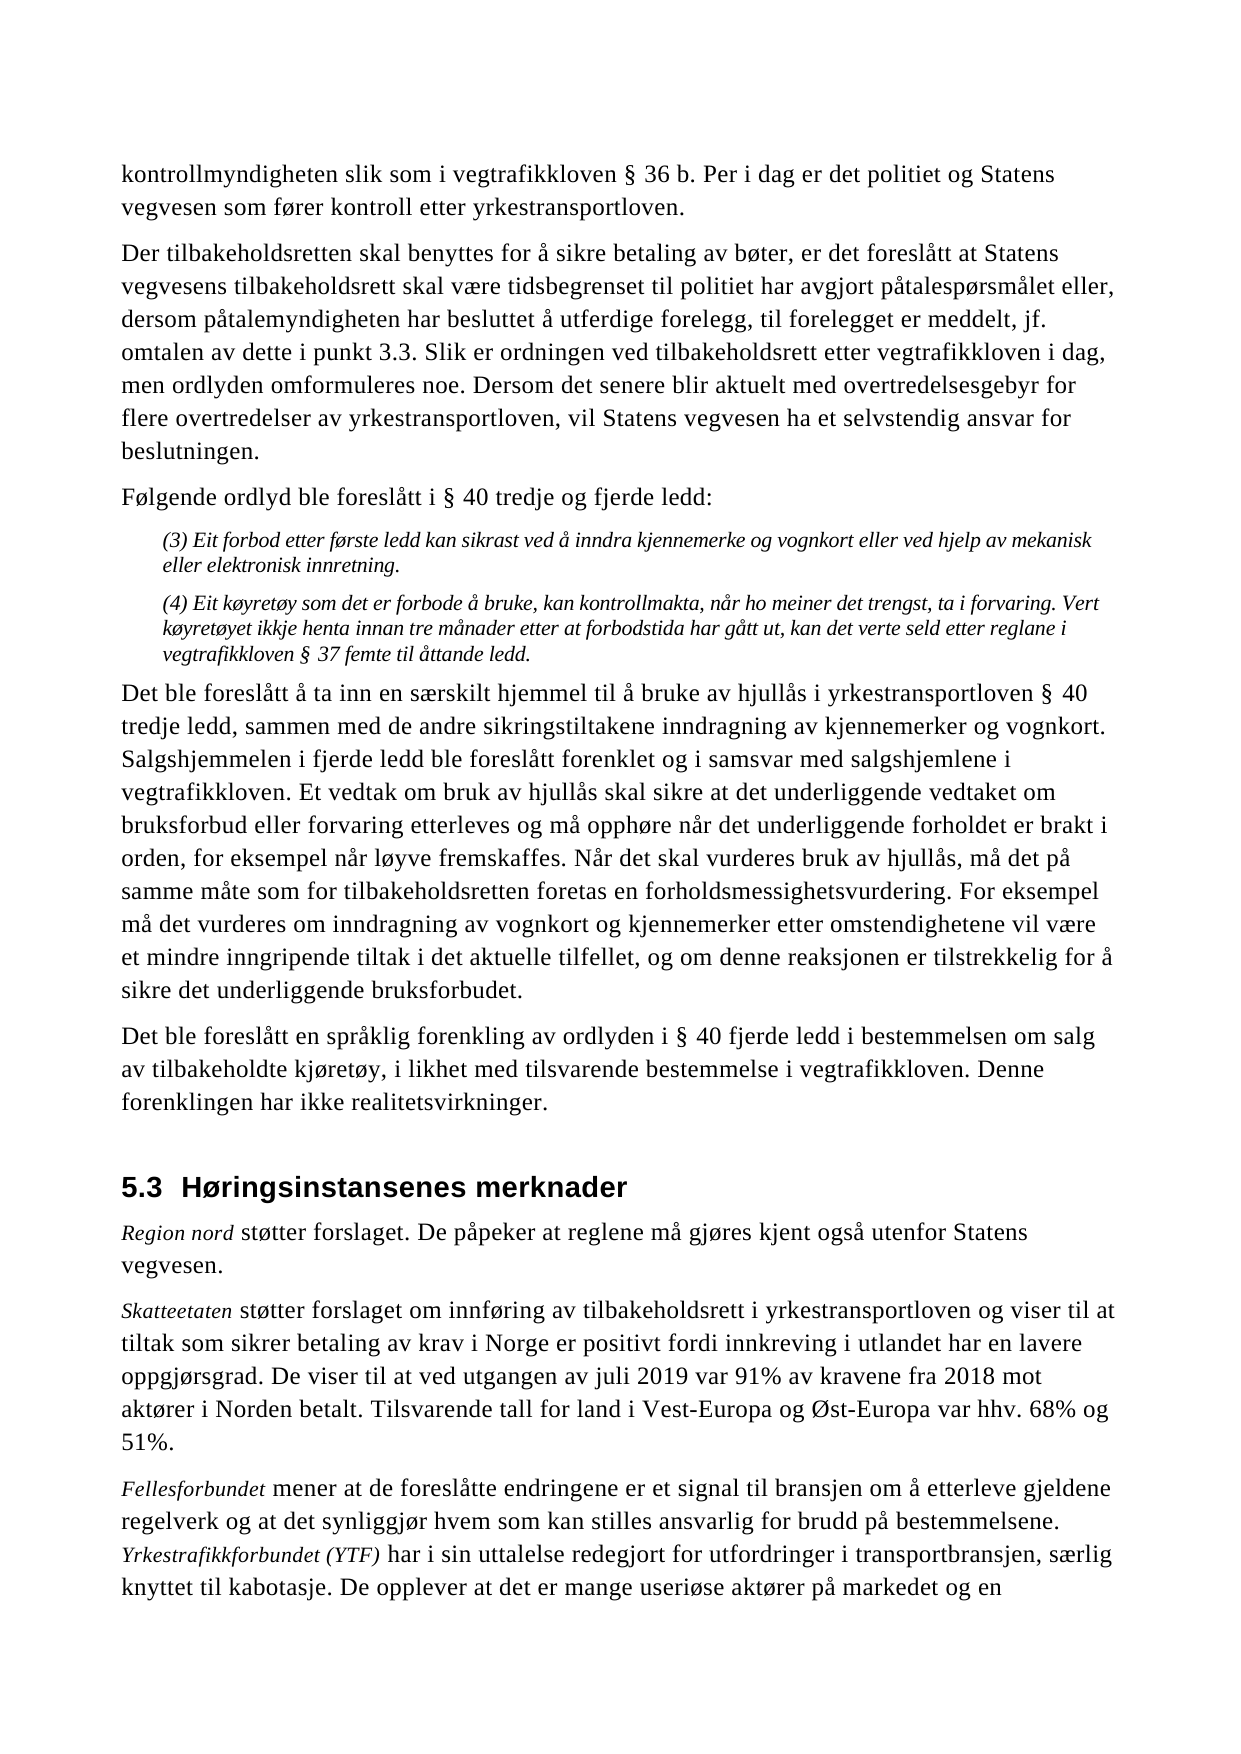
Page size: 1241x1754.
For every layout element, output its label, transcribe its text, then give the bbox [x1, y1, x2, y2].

text Region nord støtter forslaget. De påpeker at reglene må gjøres kjent også utenfor Statens vegvesen. [121, 1217, 1119, 1279]
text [121, 159, 1119, 221]
text Der tilbakeholdsretten skal benyttes for å sikre betaling av bøter, er det foreslått at Statens vegvesens tilbakeholdsrett skal være tidsbegrenset til politiet har avgjort påtalespørsmålet eller, dersom påtalemyndigheten har besluttet å utferdige forelegg, til forelegget er meddelt, jf. omtalen av dette i punkt 3.3. Slik er ordningen ved tilbakeholdsrett etter vegtrafikkloven i dag, men ordlyden omformuleres noe. Dersom det senere blir aktuelt med overtredelsesgebyr for flere overtredelser av yrkestransportloven, vil Statens vegvesen ha et selvstendig ansvar for beslutningen. [121, 238, 1119, 465]
text (3) Eit forbod etter første ledd kan sikrast ved å inndra kjennemerke og vognkort eller ved hjelp av mekanisk eller elektronisk innretning. [162, 527, 1119, 578]
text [121, 1473, 1119, 1601]
text Følgende ordlyd ble foreslått i § 40 tredje og fjerde ledd: [121, 482, 1119, 510]
text (4) Eit køyretøy som det er forbode å bruke, kan kontrollmakta, når ho meiner det trengst, ta i forvaring. Vert køyretøyet ikkje henta innan tre månader etter at forbodstida har gått ut, kan det verte seld etter reglane i vegtrafikkloven § 37 femte til åttande ledd. [162, 590, 1119, 666]
text Det ble foreslått en språklig forenkling av ordlyden i § 40 fjerde ledd i bestemmelsen om salg av tilbakeholdte kjøretøy, i likhet med tilsvarende bestemmelse i vegtrafikkloven. Denne forenklingen har ikke realitetsvirkninger. [121, 1021, 1119, 1116]
text Det ble foreslått å ta inn en særskilt hjemmel til å bruke av hjullås i yrkestransportloven § 40 tredje ledd, sammen med de andre sikringstiltakene inndragning av kjennemerker og vognkort. Salgshjemmelen i fjerde ledd ble foreslått forenklet og i samsvar med salgshjemlene i vegtrafikkloven. Et vedtak om bruk av hjullås skal sikre at det underliggende vedtaket om bruksforbud eller forvaring etterleves og må opphøre når det underliggende forholdet er brakt i orden, for eksempel når løyve fremskaffes. Når det skal vurderes bruk av hjullås, må det på samme måte som for tilbakeholdsretten foretas en forholdsmessighetsvurdering. For eksempel må det vurderes om inndragning av vognkort og kjennemerker etter omstendighetene vil være et mindre inngripende tiltak i det aktuelle tilfellet, og om denne reaksjonen er tilstrekkelig for å sikre det underliggende bruksforbudet. [121, 678, 1119, 1004]
subtitle Høringsinstansenes merknader [121, 1170, 1119, 1203]
text Skatteetaten støtter forslaget om innføring av tilbakeholdsrett i yrkestransportloven og viser til at tiltak som sikrer betaling av krav i Norge er positivt fordi innkreving i utlandet har en lavere oppgjørsgrad. De viser til at ved utgangen av juli 2019 var 91% av kravene fra 2018 mot aktører i Norden betalt. Tilsvarende tall for land i Vest-Europa og Øst-Europa var hhv. 68% og 51%. [121, 1295, 1119, 1456]
